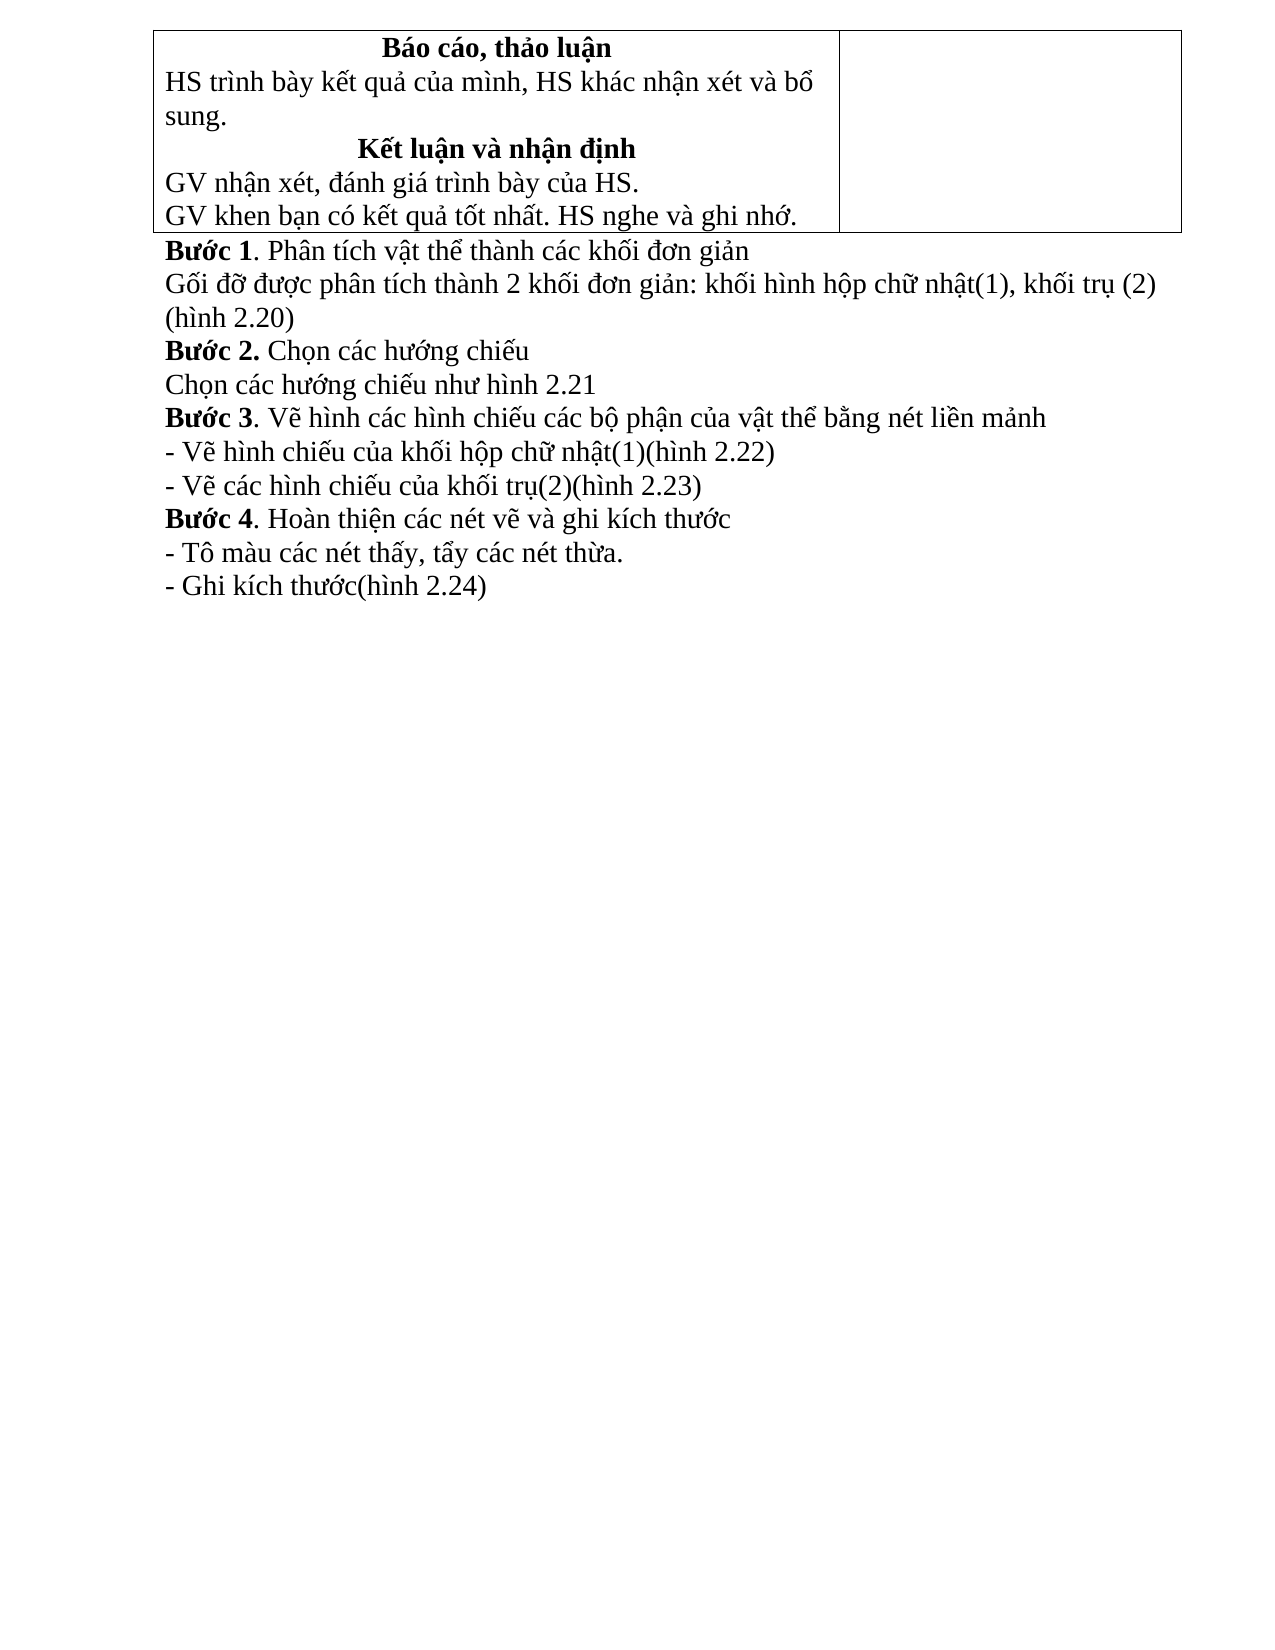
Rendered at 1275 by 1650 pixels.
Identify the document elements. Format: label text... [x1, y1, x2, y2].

text Chọn các hướng chiếu như hình 2.21 [165, 367, 1170, 401]
text Bước 4. Hoàn thiện các nét vẽ và ghi kích thước [165, 501, 1170, 535]
text Bước 1. Phân tích vật thể thành các khối đơn giản [165, 233, 1170, 266]
text Gối đỡ được phân tích thành 2 khối đơn giản: khối hình hộp chữ nhật(1), khối trụ (2)(hình 2.20) [165, 266, 1170, 333]
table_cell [154, 31, 839, 232]
text - Ghi kích thước(hình 2.24) [165, 568, 1170, 602]
text Bước 3. Vẽ hình các hình chiếu các bộ phận của vật thể bằng nét liền mảnh [165, 401, 1170, 434]
text Bước 2. Chọn các hướng chiếu [165, 333, 1170, 367]
text - Vẽ các hình chiếu của khối trụ(2)(hình 2.23) [165, 468, 1170, 501]
text - Vẽ hình chiếu của khối hộp chữ nhật(1)(hình 2.22) [165, 434, 1170, 468]
text - Tô màu các nét thấy, tẩy các nét thừa. [165, 535, 1170, 568]
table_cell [840, 31, 1181, 232]
